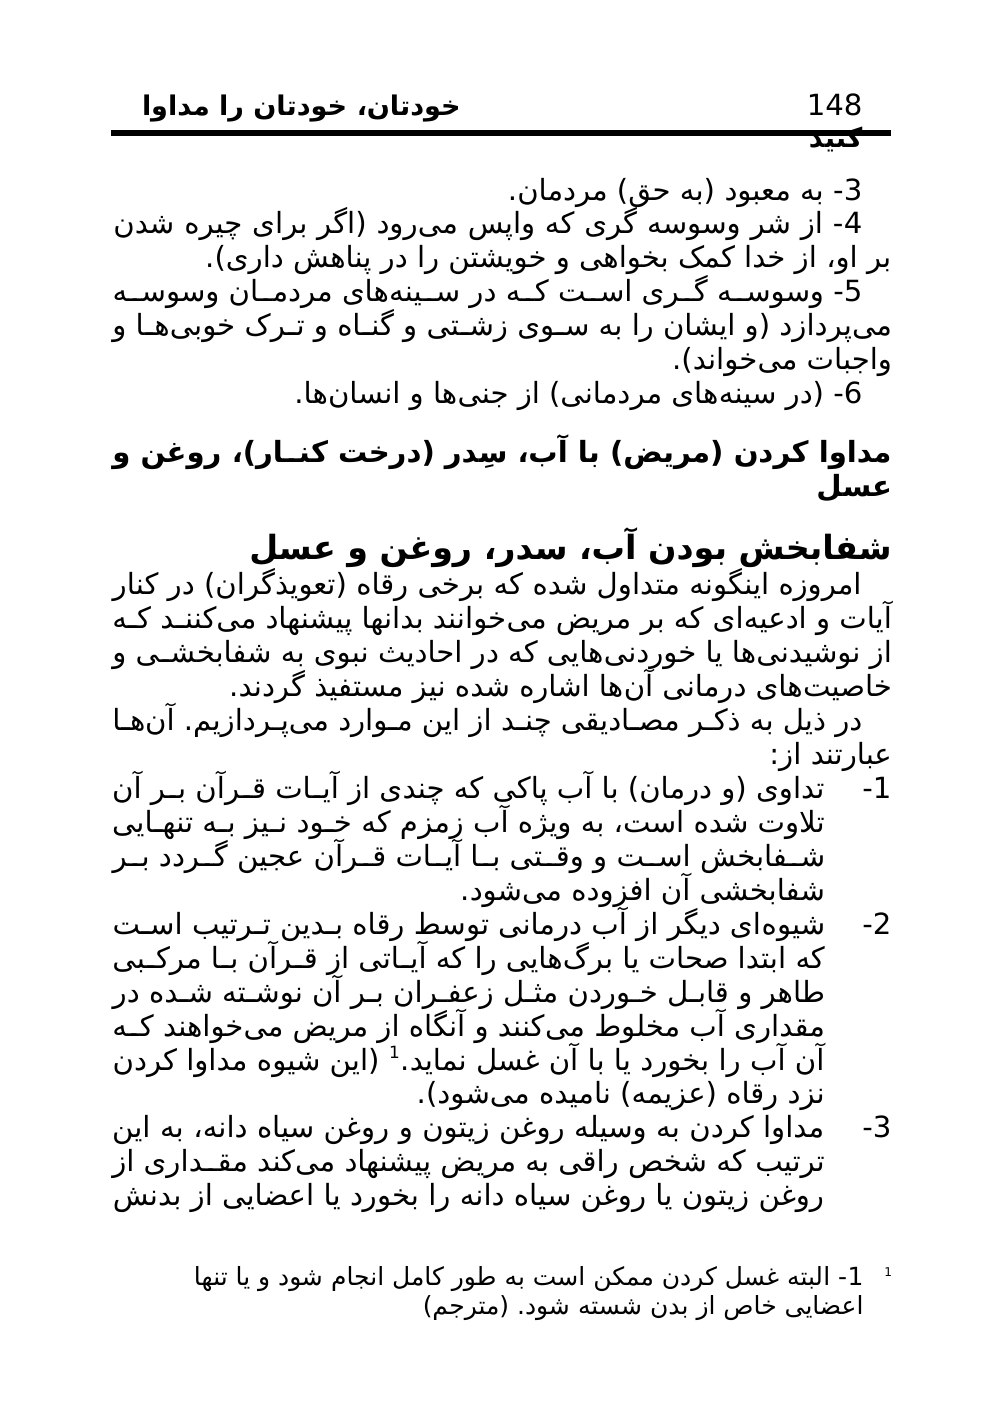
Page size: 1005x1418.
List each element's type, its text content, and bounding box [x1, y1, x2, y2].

text 6- (در سینه‌های مردمانی) از جنی‌ها و انسان‌ها. [112, 377, 892, 411]
text 4- از شر وسوسه گری که واپس می‌رود (اگر برای چیره شدن بر او، از خدا کمک بخواهی و خویشتن را در پناهش داری). [112, 207, 892, 275]
text 3- به معبود (به حق) مردمان. [112, 173, 892, 207]
text 5- وسوسه گری است که در سینه‌های مردمان وسوسه می‌پردازد (و ایشان را به سوی زشتی و گناه و ترک خوبی‌ها و واجبات می‌خواند). [112, 275, 892, 377]
text شفابخش بودن آب، سدر، روغن و عسل [112, 528, 892, 567]
text مداوا کردن (مریض) با آب، سِدر (درخت کنار)، روغن و عسل [112, 436, 892, 503]
list شیوه‌ای دیگر از آب درمانی توسط رقاه بدین ترتیب است که ابتدا صحات یا برگ‌هایی را که آیاتی از قرآن با مرکبی طاهر و قابل خوردن مثل زعفران بر آن نوشته شده در مقداری آب مخلوط می‌کنند و آنگاه از مریض می‌خواهند که آن آب را بخورد یا با آن غسل نماید. (این شیوه مداوا کردن نزد رقاه (عزیمه) نامیده می‌شود). [112, 907, 862, 1111]
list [112, 1111, 862, 1213]
text در ذیل به ذکر مصادیقی چند از این موارد می‌پردازیم. آن‌ها عبارتند از: [112, 703, 892, 771]
list تداوی (و درمان) با آب پاکی که چندی از آیات قرآن بر آن تلاوت شده است، به ویژه آب زمزم که خود نیز به تنهایی شفابخش است و وقتی با آیات قرآن عجین گردد بر شفابخشی آن افزوده می‌شود. [112, 771, 862, 907]
text امروزه اینگونه متداول شده که برخی رقاه (تعویذگران) در کنار آیات و ادعیه‌ای که بر مریض می‌خوانند بدانها پیشنهاد می‌کنند که از نوشیدنی‌ها یا خوردنی‌هایی که در احادیث نبوی به شفابخشی و خاصیت‌های درمانی آن‌ها اشاره شده نیز مستفیذ گردند. [112, 567, 892, 703]
